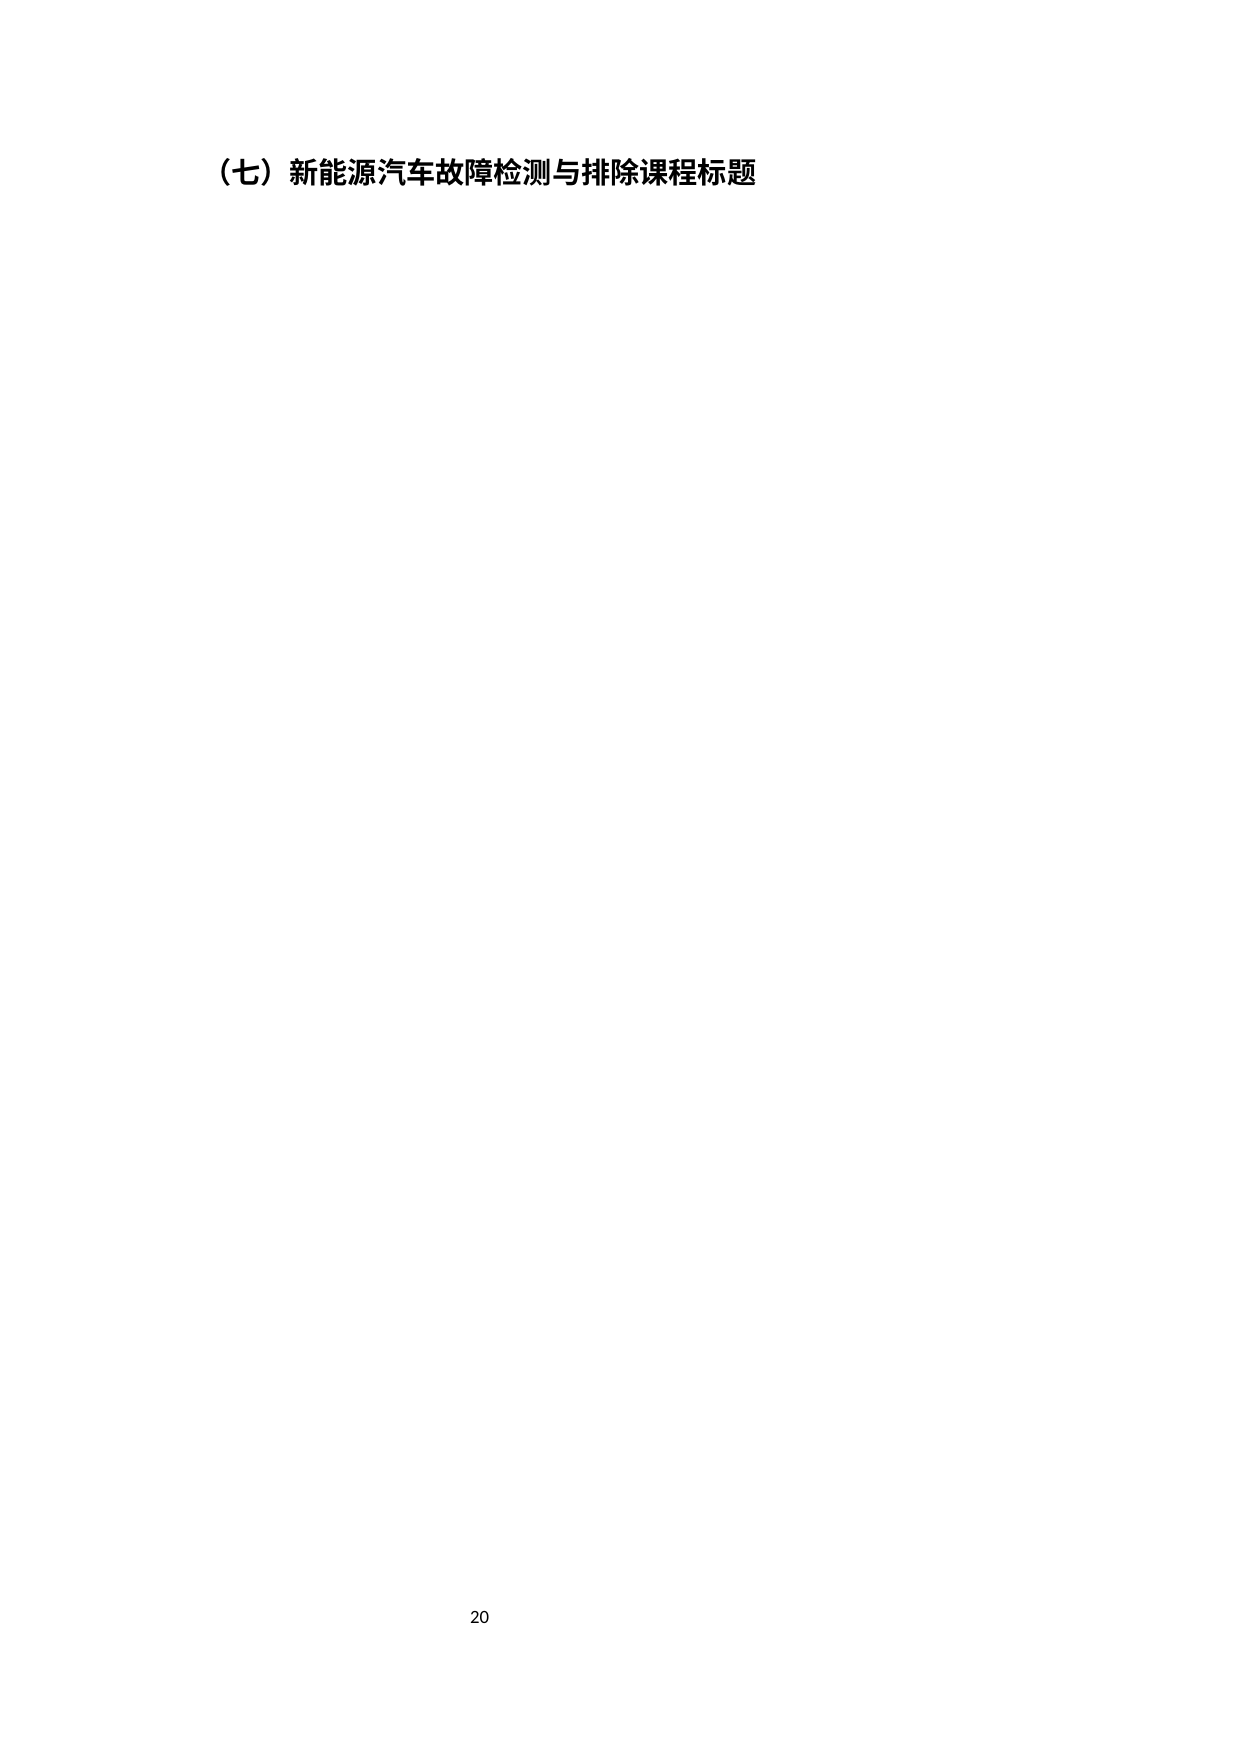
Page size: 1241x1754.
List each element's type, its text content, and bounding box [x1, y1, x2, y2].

text （七）新能源汽车故障检测与排除课程标题 [187, 150, 1053, 192]
